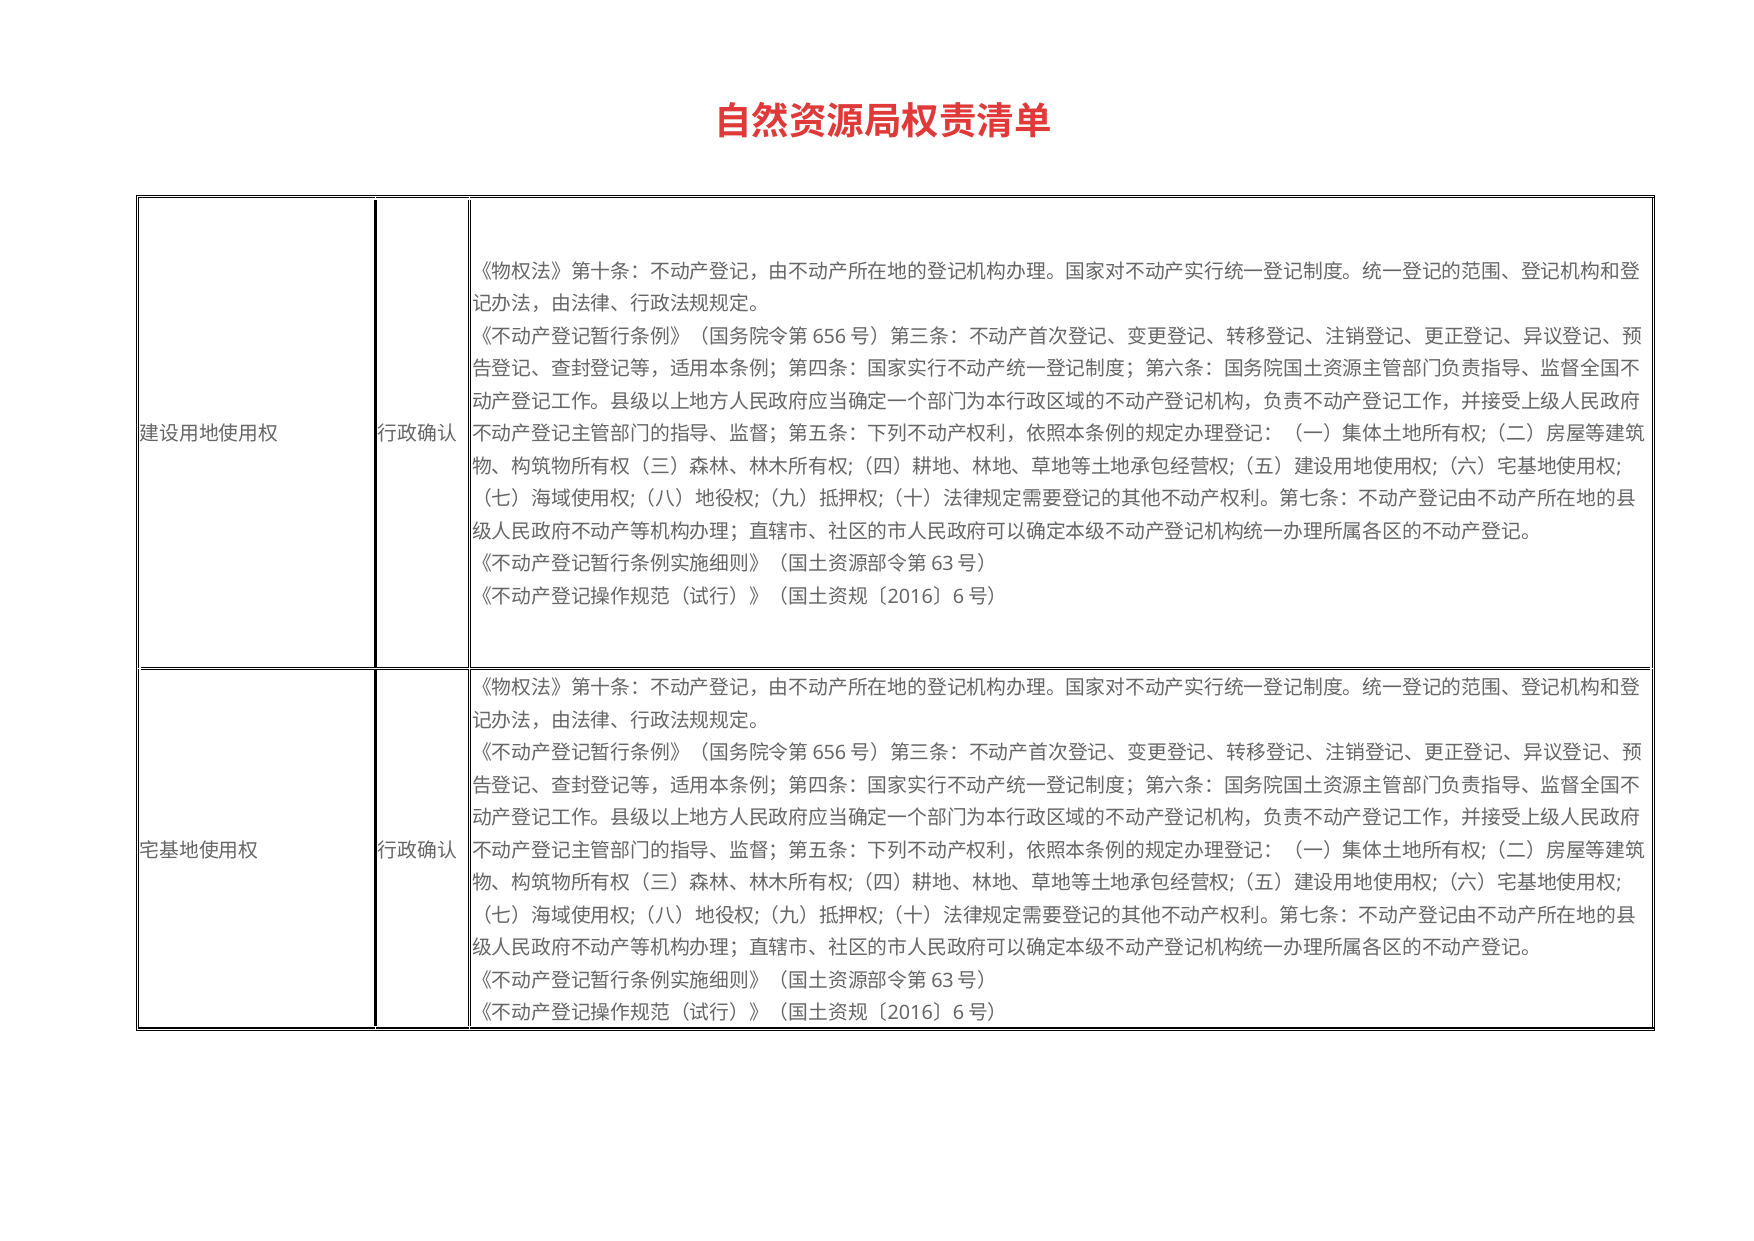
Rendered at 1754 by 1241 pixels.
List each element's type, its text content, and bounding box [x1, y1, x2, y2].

table_cell 宅基地使用权 [137, 667, 375, 1027]
table_cell 建设用地使用权 [139, 198, 375, 667]
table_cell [470, 198, 1652, 667]
table_cell 行政确认 [375, 670, 469, 1027]
table_cell 行政确认 [375, 198, 469, 667]
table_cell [470, 667, 1653, 1027]
